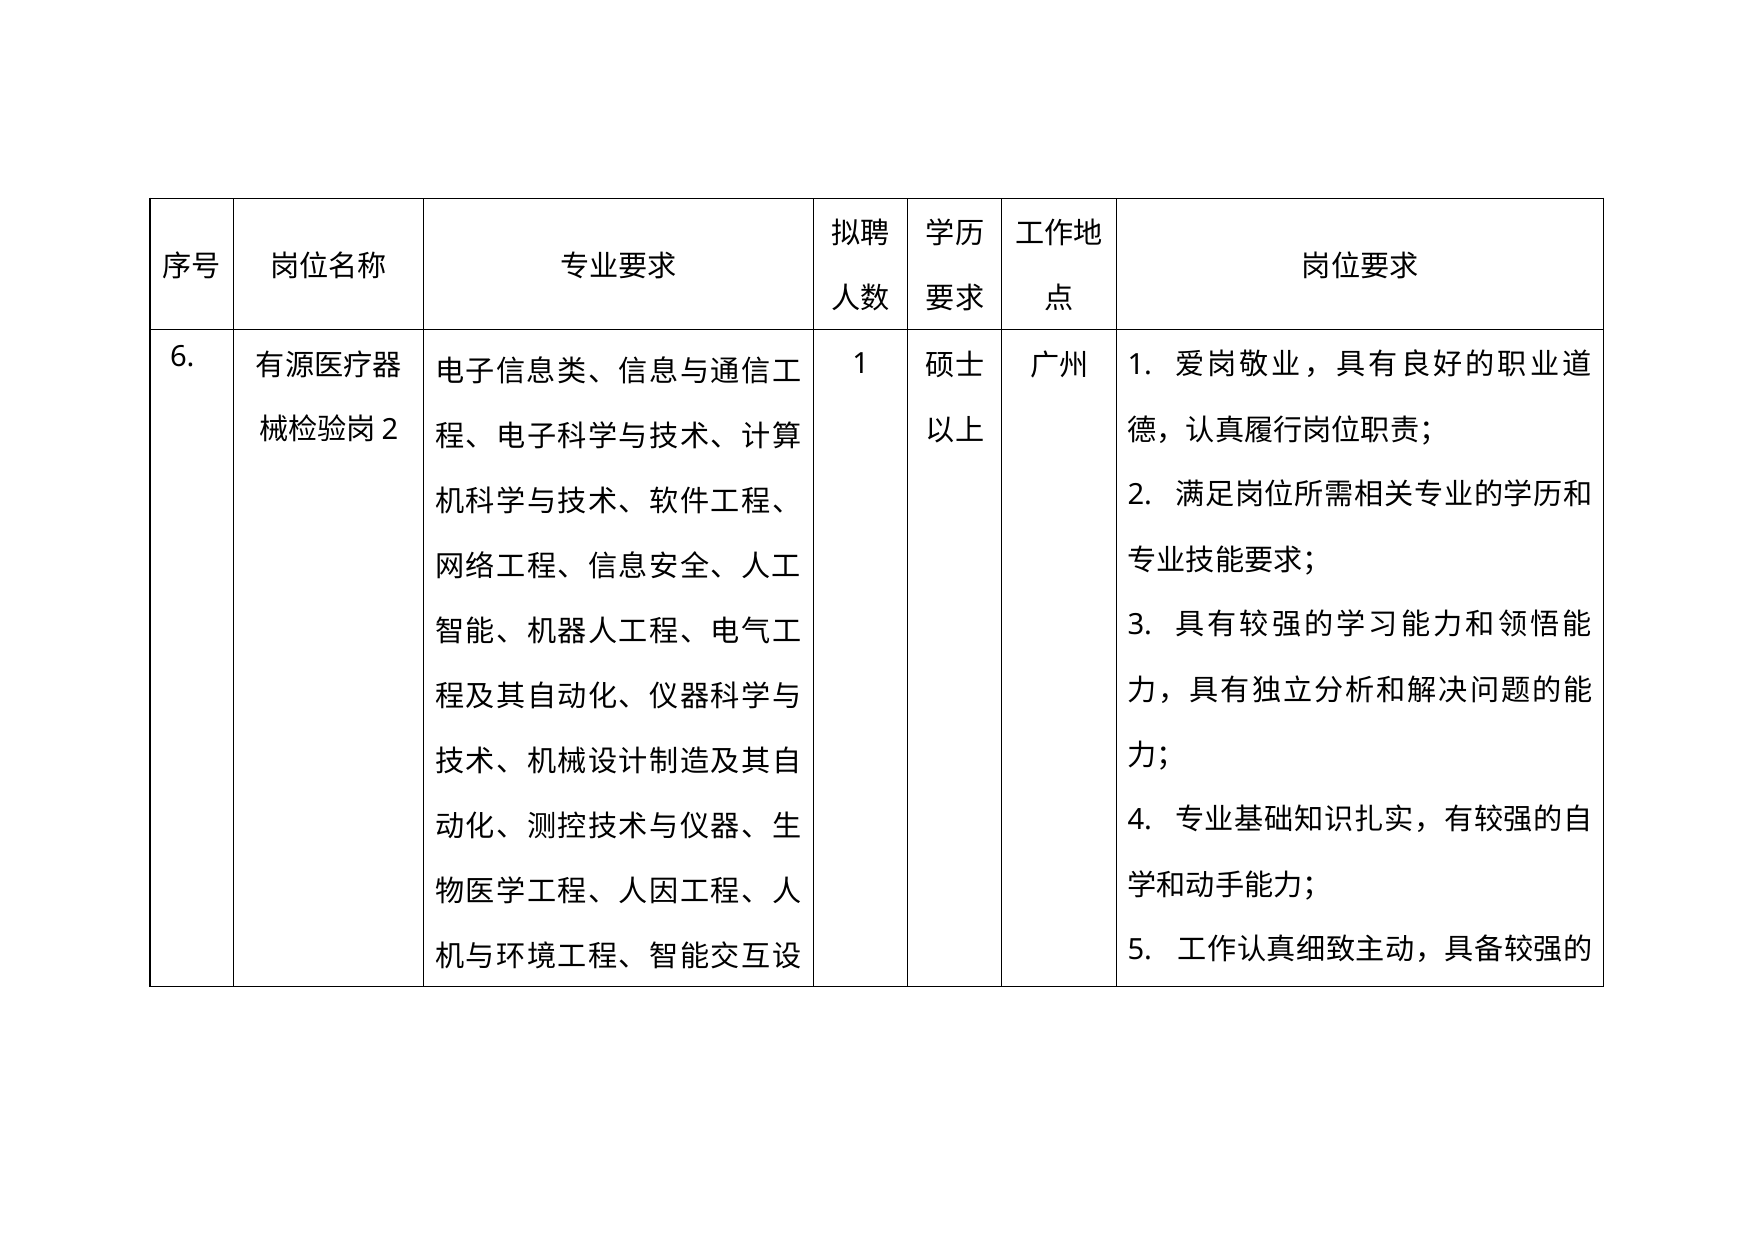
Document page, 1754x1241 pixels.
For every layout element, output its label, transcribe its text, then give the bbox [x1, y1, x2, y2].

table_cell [1117, 330, 1603, 986]
table_cell 1 [814, 330, 907, 986]
table_header 学历要求 [908, 199, 1001, 329]
table_cell 有源医疗器械检验岗2 [234, 330, 423, 986]
table_header 岗位要求 [1117, 199, 1603, 329]
table_header 岗位名称 [234, 199, 423, 329]
table_cell [151, 330, 233, 986]
table_header 专业要求 [424, 199, 813, 329]
table_header 工作地点 [1002, 199, 1116, 329]
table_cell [424, 330, 813, 986]
table_header 拟聘人数 [814, 199, 907, 329]
table_cell 硕士以上 [908, 330, 1001, 986]
table_cell 广州 [1002, 330, 1116, 986]
table_header 序号 [151, 199, 233, 329]
